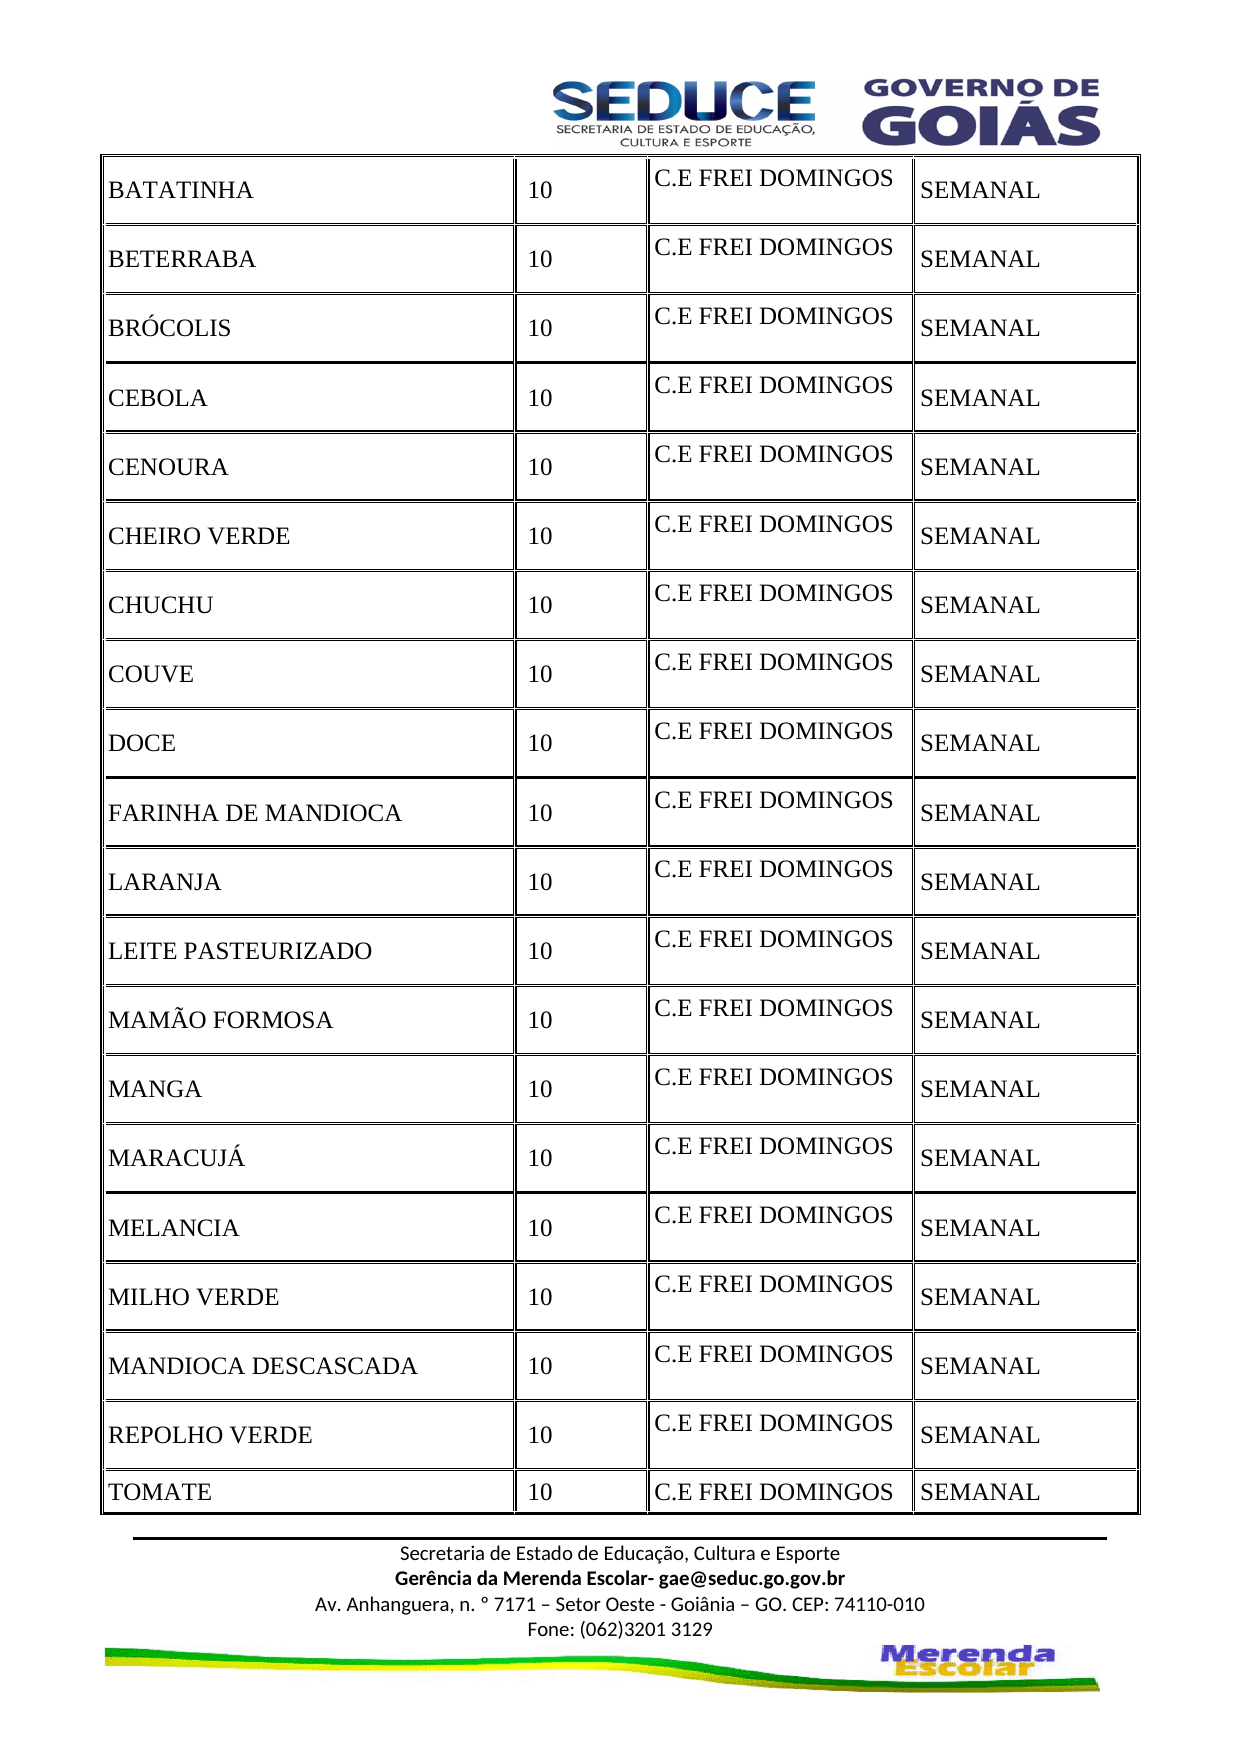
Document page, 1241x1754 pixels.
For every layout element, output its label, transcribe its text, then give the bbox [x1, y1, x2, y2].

table_cell C.E FREI DOMINGOS [650, 364, 912, 430]
table_cell 10 [517, 710, 646, 776]
table_cell TOMATE [102, 1468, 515, 1512]
table_cell MAMÃO FORMOSA [104, 984, 513, 1053]
table_cell 10 [517, 1264, 646, 1329]
table_cell SEMANAL [914, 1122, 1139, 1191]
table_cell C.E FREI DOMINGOS [650, 1264, 912, 1329]
table_cell LARANJA [104, 845, 513, 914]
table_cell SEMANAL [914, 1468, 1139, 1512]
table_cell 10 [517, 226, 646, 292]
table_cell 10 [517, 1056, 646, 1122]
table_cell C.E FREI DOMINGOS [650, 641, 912, 707]
table_cell SEMANAL [914, 1053, 1139, 1122]
table_cell SEMANAL [914, 223, 1139, 292]
table_cell SEMANAL [915, 1191, 1137, 1260]
table_cell SEMANAL [915, 1399, 1138, 1468]
table_cell SEMANAL [915, 984, 1138, 1053]
table_cell SEMANAL [915, 776, 1137, 845]
table_cell SEMANAL [915, 1260, 1138, 1329]
table_cell C.E FREI DOMINGOS [650, 710, 912, 776]
table_cell 10 [517, 779, 646, 845]
table_cell CEBOLA [104, 361, 513, 430]
table_cell 10 [517, 1402, 646, 1468]
table_cell 10 [517, 641, 646, 707]
table_cell 10 [517, 1194, 646, 1260]
table_cell C.E FREI DOMINGOS [650, 1194, 912, 1260]
table_cell C.E FREI DOMINGOS [648, 1471, 914, 1512]
table_cell SEMANAL [915, 499, 1138, 568]
table_cell C.E FREI DOMINGOS [650, 1402, 912, 1468]
table_cell SEMANAL [915, 845, 1138, 914]
table_cell SEMANAL [914, 707, 1139, 776]
table_cell C.E FREI DOMINGOS [650, 434, 912, 499]
table_cell 10 [515, 155, 648, 223]
table_cell C.E FREI DOMINGOS [650, 295, 912, 361]
table_cell 10 [515, 1468, 648, 1512]
table_cell 10 [517, 1125, 646, 1191]
table_cell C.E FREI DOMINGOS [650, 1056, 912, 1122]
table_cell C.E FREI DOMINGOS [650, 987, 912, 1053]
table_cell C.E FREI DOMINGOS [650, 849, 912, 914]
table_cell MILHO VERDE [104, 1260, 513, 1329]
table_cell FARINHA DE MANDIOCA [104, 776, 513, 845]
table_cell REPOLHO VERDE [104, 1399, 513, 1468]
table_cell 10 [517, 987, 646, 1053]
table_cell SEMANAL [915, 914, 1138, 983]
table_cell BETERRABA [102, 223, 515, 292]
table_cell 10 [517, 572, 646, 638]
table_cell MANDIOCA DESCASCADA [104, 1329, 513, 1398]
table_cell CHEIRO VERDE [104, 499, 513, 568]
table_cell MARACUJÁ [102, 1122, 515, 1191]
table_cell 10 [517, 434, 646, 499]
table_cell LEITE PASTEURIZADO [104, 914, 513, 983]
table_cell SEMANAL [915, 569, 1138, 638]
table_cell SEMANAL [914, 292, 1139, 361]
table_cell 10 [517, 364, 646, 430]
table_cell CHUCHU [104, 569, 513, 638]
table_cell MELANCIA [104, 1191, 513, 1260]
table_cell MANGA [102, 1053, 515, 1122]
table_cell C.E FREI DOMINGOS [648, 157, 914, 223]
table_cell BRÓCOLIS [102, 292, 515, 361]
table_cell SEMANAL [915, 361, 1137, 430]
table_cell SEMANAL [915, 430, 1138, 499]
table_cell COUVE [102, 638, 515, 707]
table_cell 10 [517, 849, 646, 914]
table_cell DOCE [102, 707, 515, 776]
table_cell C.E FREI DOMINGOS [650, 779, 912, 845]
table_cell C.E FREI DOMINGOS [650, 226, 912, 292]
table_cell C.E FREI DOMINGOS [650, 918, 912, 983]
table_cell 10 [517, 918, 646, 983]
table_cell CENOURA [104, 430, 513, 499]
table_cell C.E FREI DOMINGOS [650, 1125, 912, 1191]
table_cell SEMANAL [914, 638, 1139, 707]
table_cell 10 [517, 295, 646, 361]
table_cell C.E FREI DOMINGOS [650, 1333, 912, 1398]
table_cell SEMANAL [914, 157, 1137, 223]
table_cell 10 [517, 503, 646, 568]
table_cell 10 [517, 1333, 646, 1398]
picture [552, 73, 1108, 154]
table_cell C.E FREI DOMINGOS [650, 572, 912, 638]
table_cell BATATINHA [104, 155, 515, 223]
table_cell C.E FREI DOMINGOS [650, 503, 912, 568]
table_cell SEMANAL [915, 1329, 1138, 1398]
